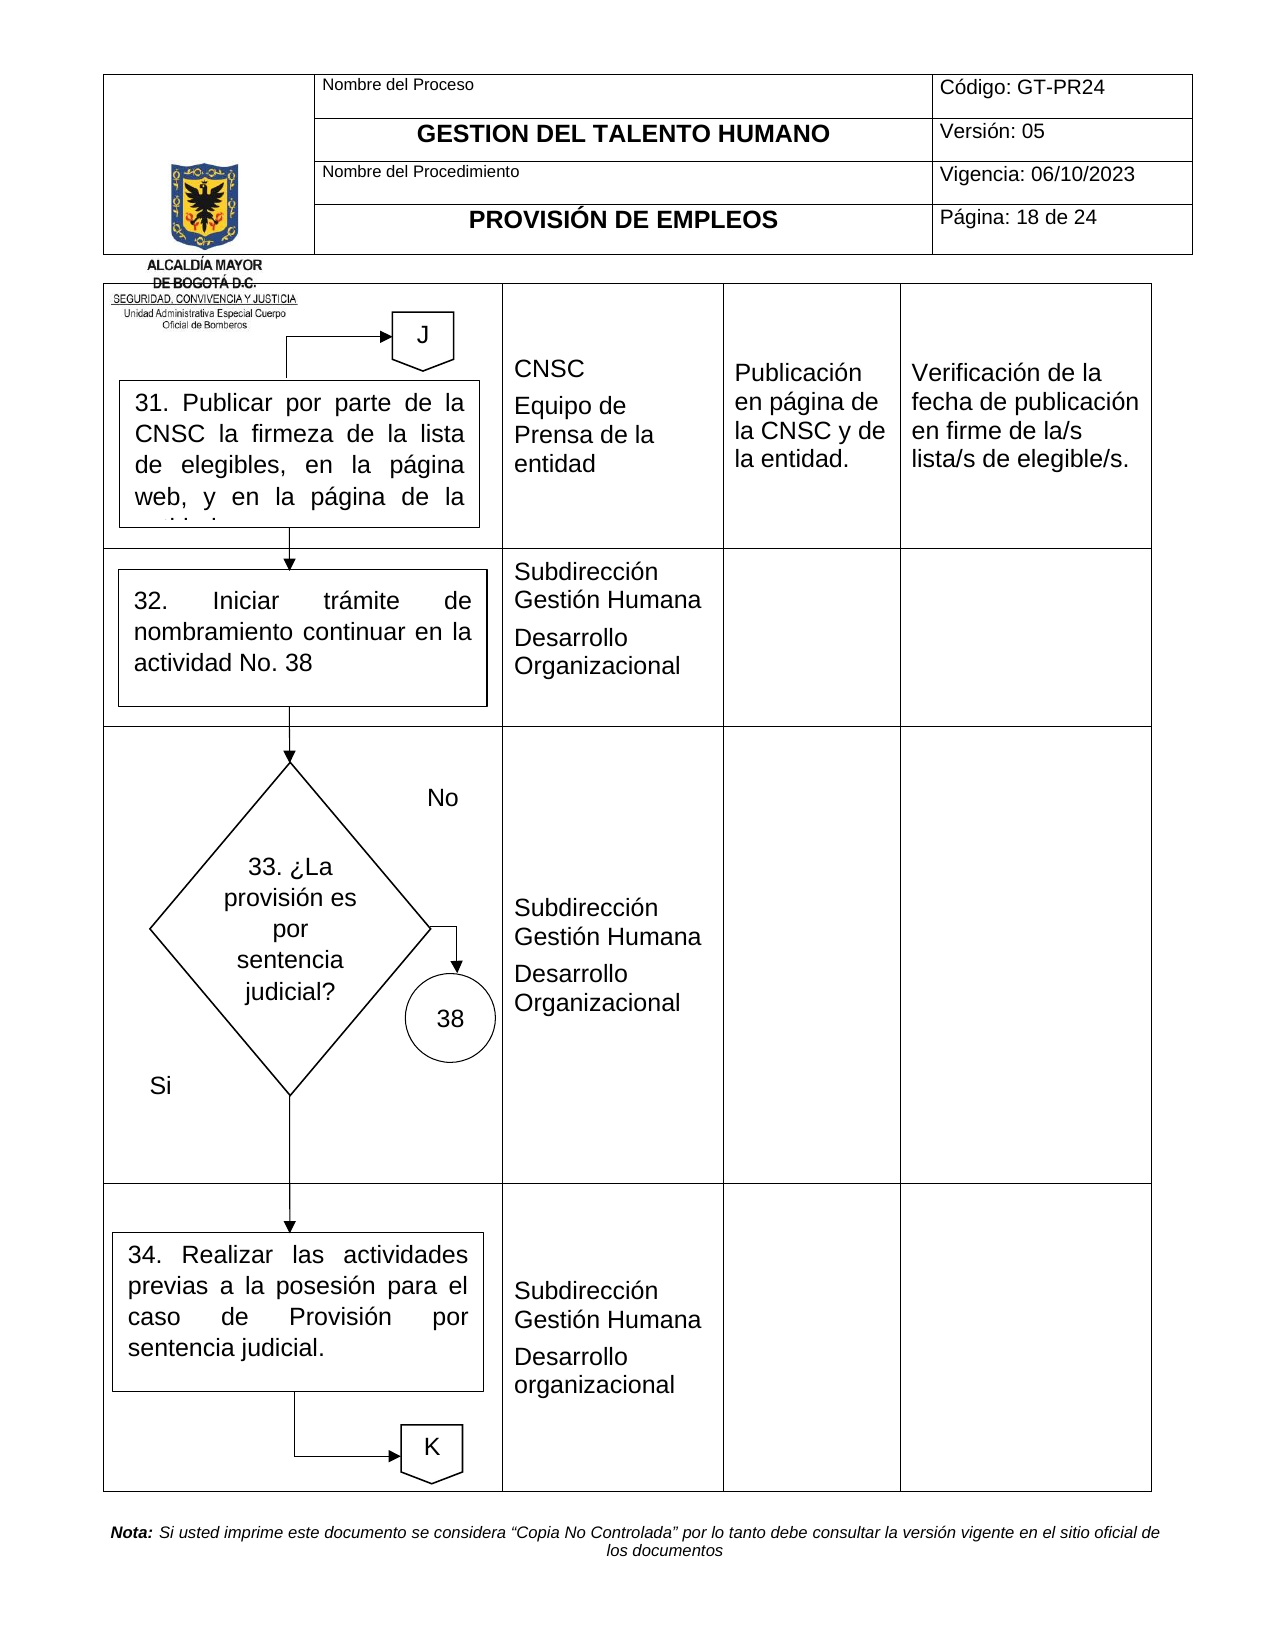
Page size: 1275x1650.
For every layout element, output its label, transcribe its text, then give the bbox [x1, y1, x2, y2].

table_cell [724, 1184, 900, 1491]
table_cell [901, 549, 1151, 726]
table_cell Verificación de la fecha de publicación en firme de la/s lista/s de elegible/s. [901, 284, 1151, 547]
table_cell [104, 549, 288, 726]
table_cell Publicación en página de la CNSC y de la entidad. [724, 284, 900, 547]
table_cell [901, 1184, 1151, 1491]
table_cell [104, 1184, 502, 1491]
picture [109, 255, 298, 283]
table_cell No Si [104, 727, 289, 1183]
table_cell Subdirección Gestión Humana Desarrollo Organizacional [503, 727, 723, 1183]
picture [109, 160, 298, 254]
table_cell [290, 549, 502, 726]
table_cell [724, 727, 900, 1183]
table_cell No Si [290, 727, 502, 1183]
table_cell [724, 549, 900, 726]
table_cell CNSC Equipo de Prensa de la entidad [503, 284, 723, 547]
table_cell Subdirección Gestión Humana Desarrollo organizacional [503, 1184, 723, 1491]
table_cell [901, 727, 1151, 1183]
table_cell Subdirección Gestión Humana Desarrollo Organizacional [503, 549, 723, 726]
table_cell [104, 284, 502, 547]
